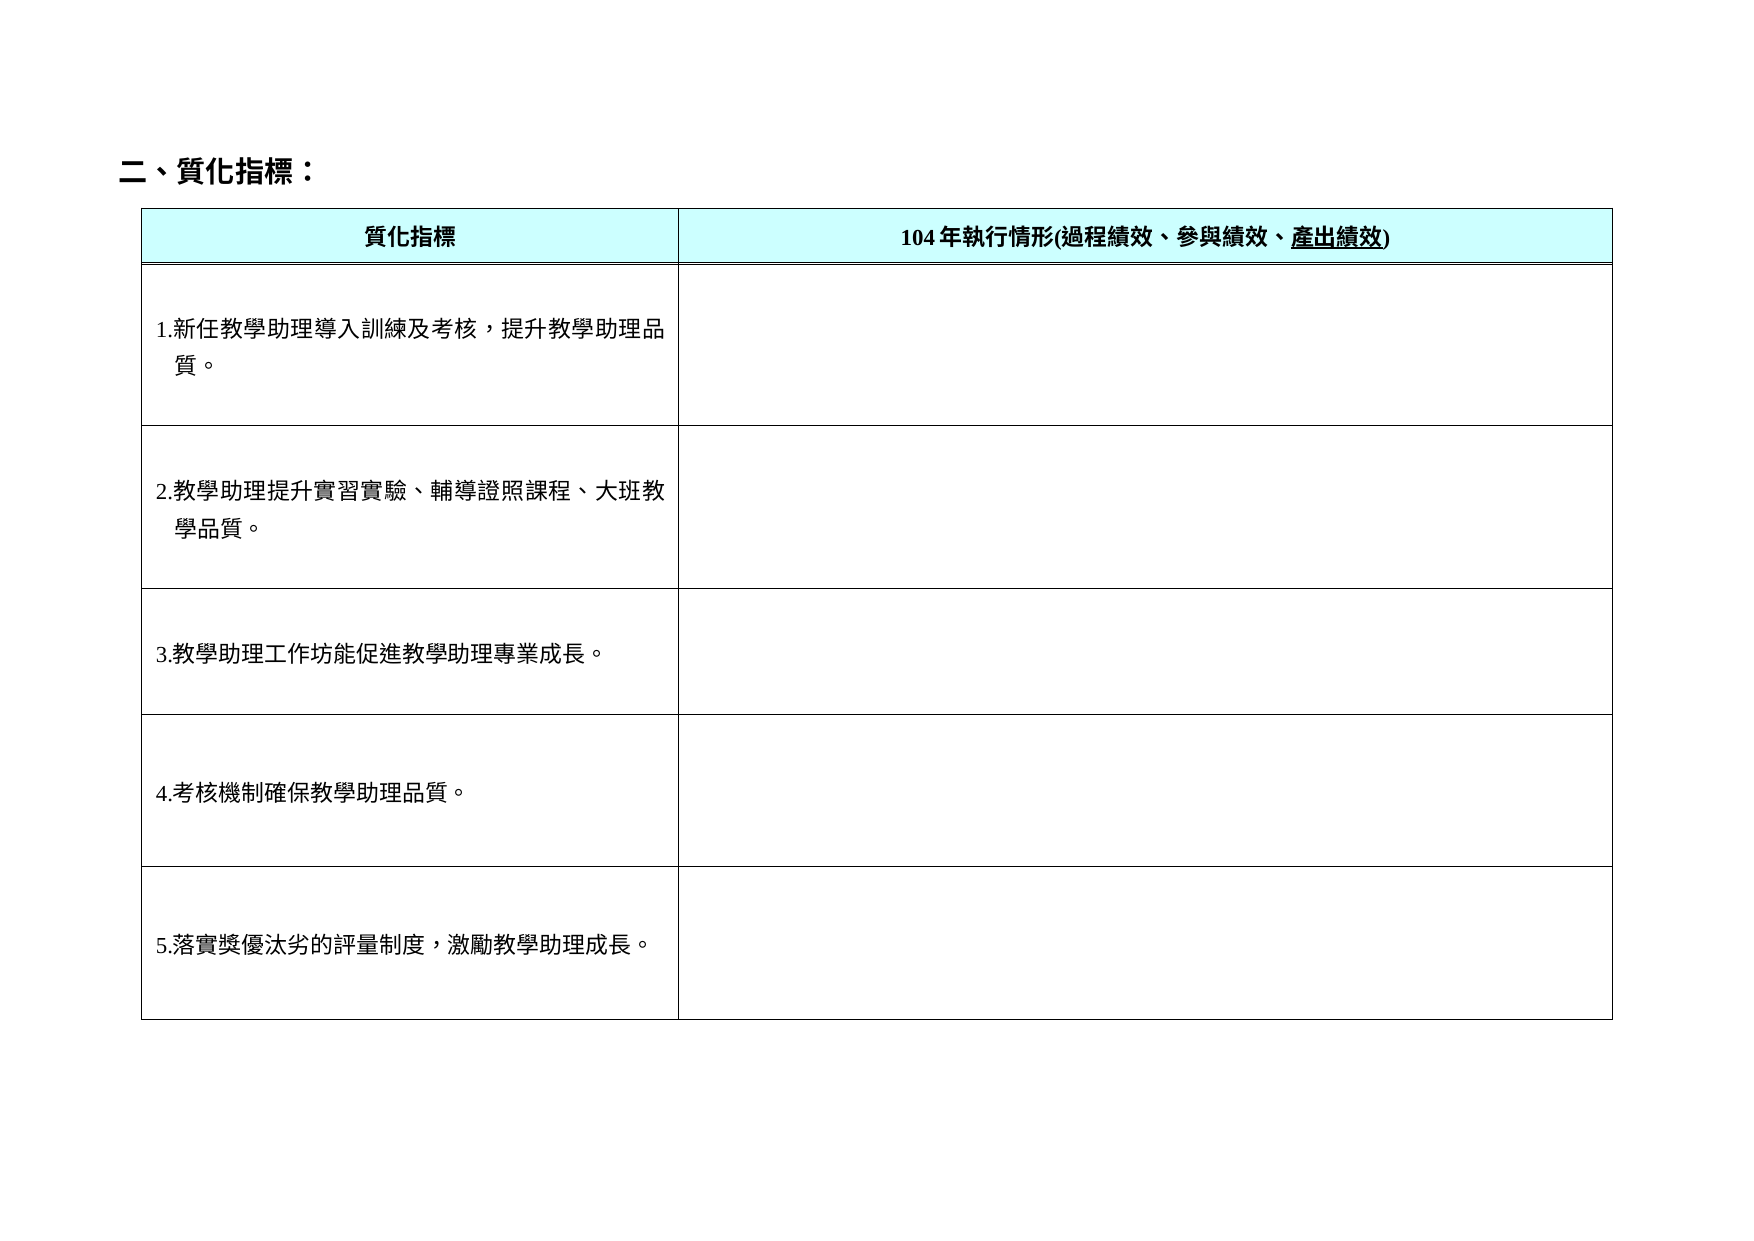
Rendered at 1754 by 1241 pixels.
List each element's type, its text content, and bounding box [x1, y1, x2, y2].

table_header 104年執行情形(過程績效、參與績效、產出績效) [679, 209, 1612, 262]
text 二、質化指標： [118, 133, 1636, 208]
table_cell [679, 589, 1612, 713]
table_cell [679, 265, 1612, 425]
table_cell [679, 715, 1612, 866]
table_cell [679, 867, 1612, 1018]
table_cell 2.教學助理提升實習實驗、輔導證照課程、大班教學品質。 [142, 426, 678, 588]
table_cell [679, 426, 1612, 588]
table_cell 1.新任教學助理導入訓練及考核，提升教學助理品質。 [142, 265, 678, 425]
table_cell 3.教學助理工作坊能促進教學助理專業成長。 [142, 589, 678, 713]
table_cell 5.落實獎優汰劣的評量制度，激勵教學助理成長。 [142, 867, 678, 1018]
table_header 質化指標 [142, 209, 678, 262]
table_cell 4.考核機制確保教學助理品質。 [142, 715, 678, 866]
